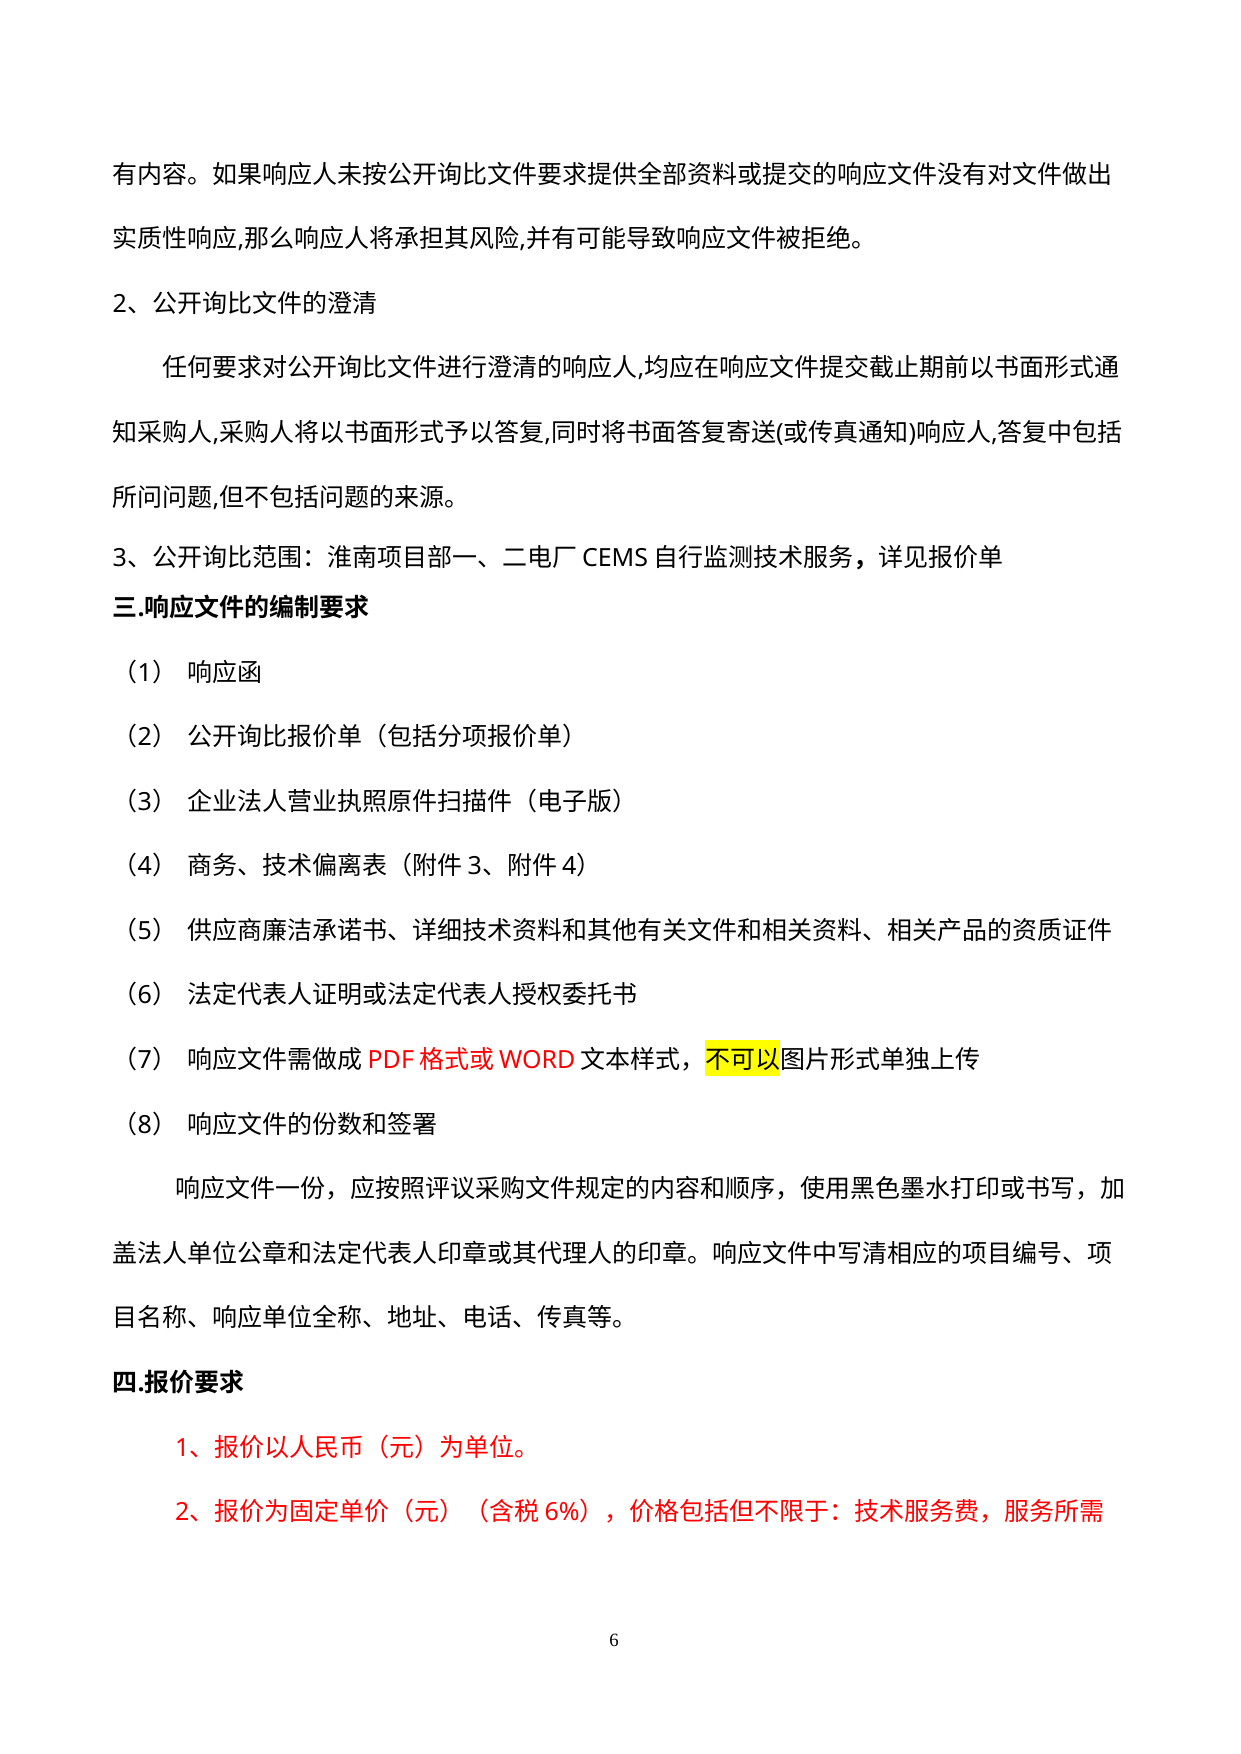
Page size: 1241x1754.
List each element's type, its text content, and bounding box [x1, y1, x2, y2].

text 四.报价要求 [112, 1348, 1128, 1413]
list 响应文件的份数和签署 [112, 1090, 1128, 1154]
text 2、公开询比文件的澄清 [112, 269, 1128, 334]
list 公开询比报价单（包括分项报价单） [112, 702, 1128, 767]
list 响应文件需做成PDF格式或WORD文本样式，不可以图片形式单独上传 [112, 1025, 1128, 1090]
list 商务、技术偏离表（附件3、附件4） [112, 832, 1128, 896]
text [112, 1477, 1128, 1542]
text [112, 140, 1128, 269]
list 3、公开询比范围：淮南项目部一、二电厂CEMS自行监测技术服务，详见报价单 [112, 527, 1128, 573]
list 响应函 [112, 638, 1128, 702]
text 三.响应文件的编制要求 [112, 573, 1128, 638]
text 响应文件一份，应按照评议采购文件规定的内容和顺序，使用黑色墨水打印或书写，加盖法人单位公章和法定代表人印章或其代理人的印章。响应文件中写清相应的项目编号、项目名称、响应单位全称、地址、电话、传真等。 [112, 1154, 1128, 1348]
list 企业法人营业执照原件扫描件（电子版） [112, 767, 1128, 832]
text 任何要求对公开询比文件进行澄清的响应人,均应在响应文件提交截止期前以书面形式通知采购人,采购人将以书面形式予以答复,同时将书面答复寄送(或传真通知)响应人,答复中包括所问问题,但不包括问题的来源。 [112, 334, 1128, 527]
text 1、报价以人民币（元）为单位。 [112, 1413, 1128, 1477]
list 法定代表人证明或法定代表人授权委托书 [112, 961, 1128, 1025]
list 供应商廉洁承诺书、详细技术资料和其他有关文件和相关资料、相关产品的资质证件 [112, 896, 1128, 961]
